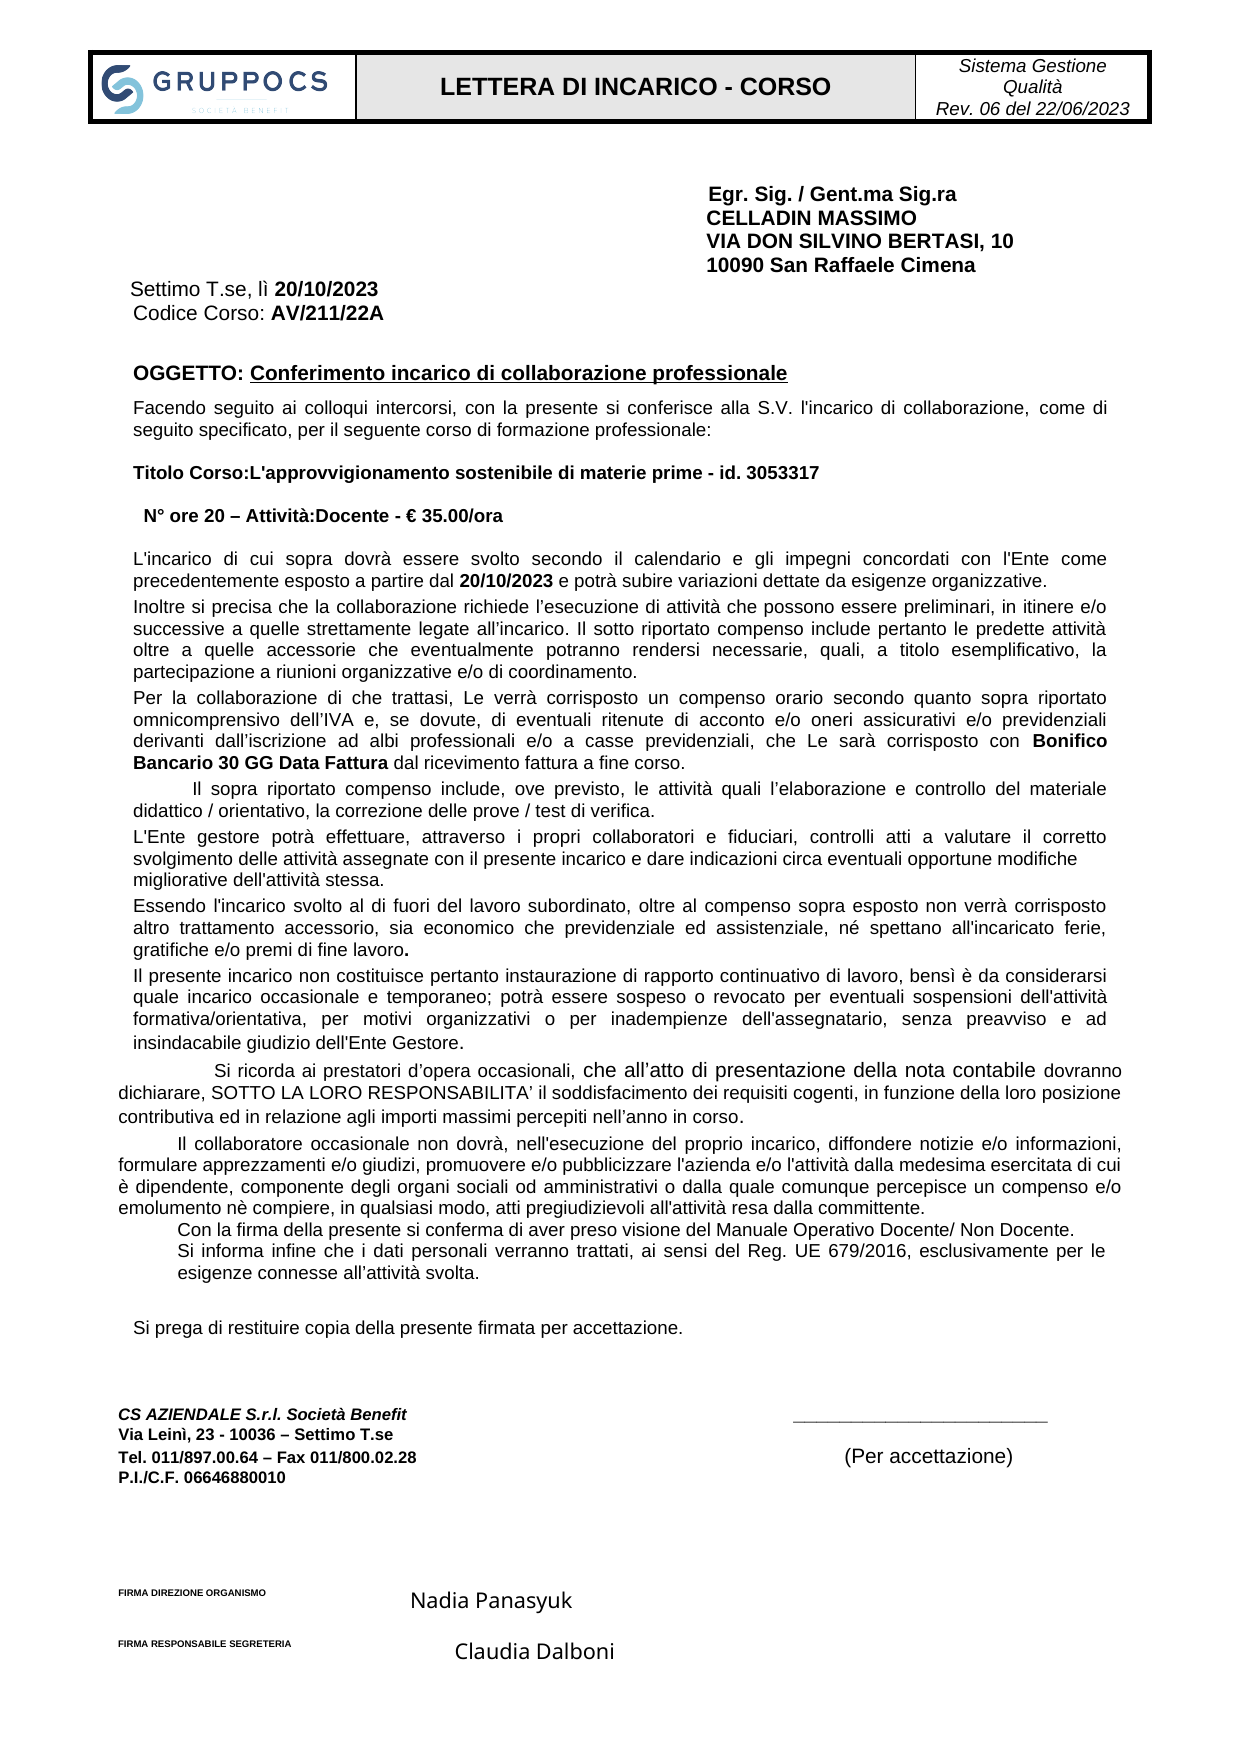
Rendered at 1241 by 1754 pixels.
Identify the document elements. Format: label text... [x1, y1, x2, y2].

text CS AZIENDALE S.r.l. Società Benefit ______________________ [118, 1401, 1107, 1425]
picture [101, 65, 331, 115]
text Si ricorda ai prestatori d’opera occasionali, che all’atto di presentazione della nota contabile dovranno dichiarare, SOTTO LA LORO RESPONSABILITA’ il soddisfacimento dei requisiti cogenti, in funzione della loro posizione contributiva ed in relazione agli importi massimi percepiti nell’anno in corso. [118, 1058, 1122, 1128]
text Codice Corso: AV/211/22A [133, 301, 1122, 325]
text Inoltre si precisa che la collaborazione richiede l’esecuzione di attività che possono essere preliminari, in itinere e/o successive a quelle strettamente legate all’incarico. Il sotto riportato compenso include pertanto le predette attività oltre a quelle accessorie che eventualmente potranno rendersi necessarie, quali, a titolo esemplificativo, la partecipazione a riunioni organizzative e/o di coordinamento. [133, 596, 1107, 682]
text CELLADIN MASSIMO [118, 205, 1122, 229]
text 10090 San Raffaele Cimena [118, 253, 1122, 277]
text Il sopra riportato compenso include, ove previsto, le attività quali l’elaborazione e controllo del materiale didattico / orientativo, la correzione delle prove / test di verifica. [133, 778, 1107, 821]
table_cell Claudia Dalboni [443, 1615, 1126, 1666]
text VIA DON SILVINO BERTASI, 10 [118, 229, 1122, 253]
text Il presente incarico non costituisce pertanto instaurazione di rapporto continuativo di lavoro, bensì è da considerarsi quale incarico occasionale e temporaneo; potrà essere sospeso o revocato per eventuali sospensioni dell'attività formativa/orientativa, per motivi organizzativi o per inadempienze dell'assegnatario, senza preavviso e ad insindacabile giudizio dell'Ente Gestore. [133, 965, 1107, 1053]
table_header FIRMA DIREZIONE ORGANISMO [107, 1564, 399, 1615]
text Con la firma della presente si conferma di aver preso visione del Manuale Operativo Docente/ Non Docente. [118, 1219, 1122, 1240]
text P.I./C.F. 06646880010 [118, 1468, 1107, 1487]
text OGGETTO: Conferimento incarico di collaborazione professionale [133, 361, 1107, 385]
text Titolo Corso:L'approvvigionamento sostenibile di materie prime - id. 3053317 [133, 462, 1107, 483]
text Via Leinì, 23 - 10036 – Settimo T.se [118, 1425, 1107, 1444]
text N° ore 20 – Attività:Docente - € 35.00/ora [133, 505, 1107, 526]
table_cell FIRMA RESPONSABILE SEGRETERIA [107, 1615, 443, 1666]
text Si prega di restituire copia della presente firmata per accettazione. [133, 1317, 1107, 1338]
table_header Nadia Panasyuk [399, 1564, 856, 1615]
text Il collaboratore occasionale non dovrà, nell'esecuzione del proprio incarico, diffondere notizie e/o informazioni, formulare apprezzamenti e/o giudizi, promuovere e/o pubblicizzare l'azienda e/o l'attività dalla medesima esercitata di cui è dipendente, componente degli organi sociali od amministrativi o dalla quale comunque percepisce un compenso e/o emolumento nè compiere, in qualsiasi modo, atti pregiudizievoli all'attività resa dalla committente. [118, 1132, 1122, 1219]
text Per la collaborazione di che trattasi, Le verrà corrisposto un compenso orario secondo quanto sopra riportato omnicomprensivo dell’IVA e, se dovute, di eventuali ritenute di acconto e/o oneri assicurativi e/o previdenziali derivanti dall’iscrizione ad albi professionali e/o a casse previdenziali, che Le sarà corrisposto con Bonifico Bancario 30 GG Data Fattura dal ricevimento fattura a fine corso. [133, 687, 1107, 773]
text L'incarico di cui sopra dovrà essere svolto secondo il calendario e gli impegni concordati con l'Ente come precedentemente esposto a partire dal 20/10/2023 e potrà subire variazioni dettate da esigenze organizzative. [133, 548, 1107, 591]
text L'Ente gestore potrà effettuare, attraverso i propri collaboratori e fiduciari, controlli atti a valutare il corretto svolgimento delle attività assegnate con il presente incarico e dare indicazioni circa eventuali opportune modifiche [133, 826, 1107, 869]
text migliorative dell'attività stessa. [133, 869, 1107, 891]
text Facendo seguito ai colloqui intercorsi, con la presente si conferisce alla S.V. l'incarico di collaborazione, come di seguito specificato, per il seguente corso di formazione professionale: [133, 397, 1107, 440]
text Essendo l'incarico svolto al di fuori del lavoro subordinato, oltre al compenso sopra esposto non verrà corrisposto altro trattamento accessorio, sia economico che previdenziale ed assistenziale, né spettano all'incaricato ferie, gratifiche e/o premi di fine lavoro. [133, 895, 1107, 960]
text Egr. Sig. / Gent.ma Sig.ra [634, 181, 1122, 205]
text Tel. 011/897.00.64 – Fax 011/800.02.28 (Per accettazione) [118, 1444, 1107, 1468]
text Si informa infine che i dati personali verranno trattati, ai sensi del Reg. UE 679/2016, esclusivamente per le esigenze connesse all’attività svolta. [177, 1240, 1107, 1283]
text Settimo T.se, lì 20/10/2023 [118, 277, 1122, 301]
